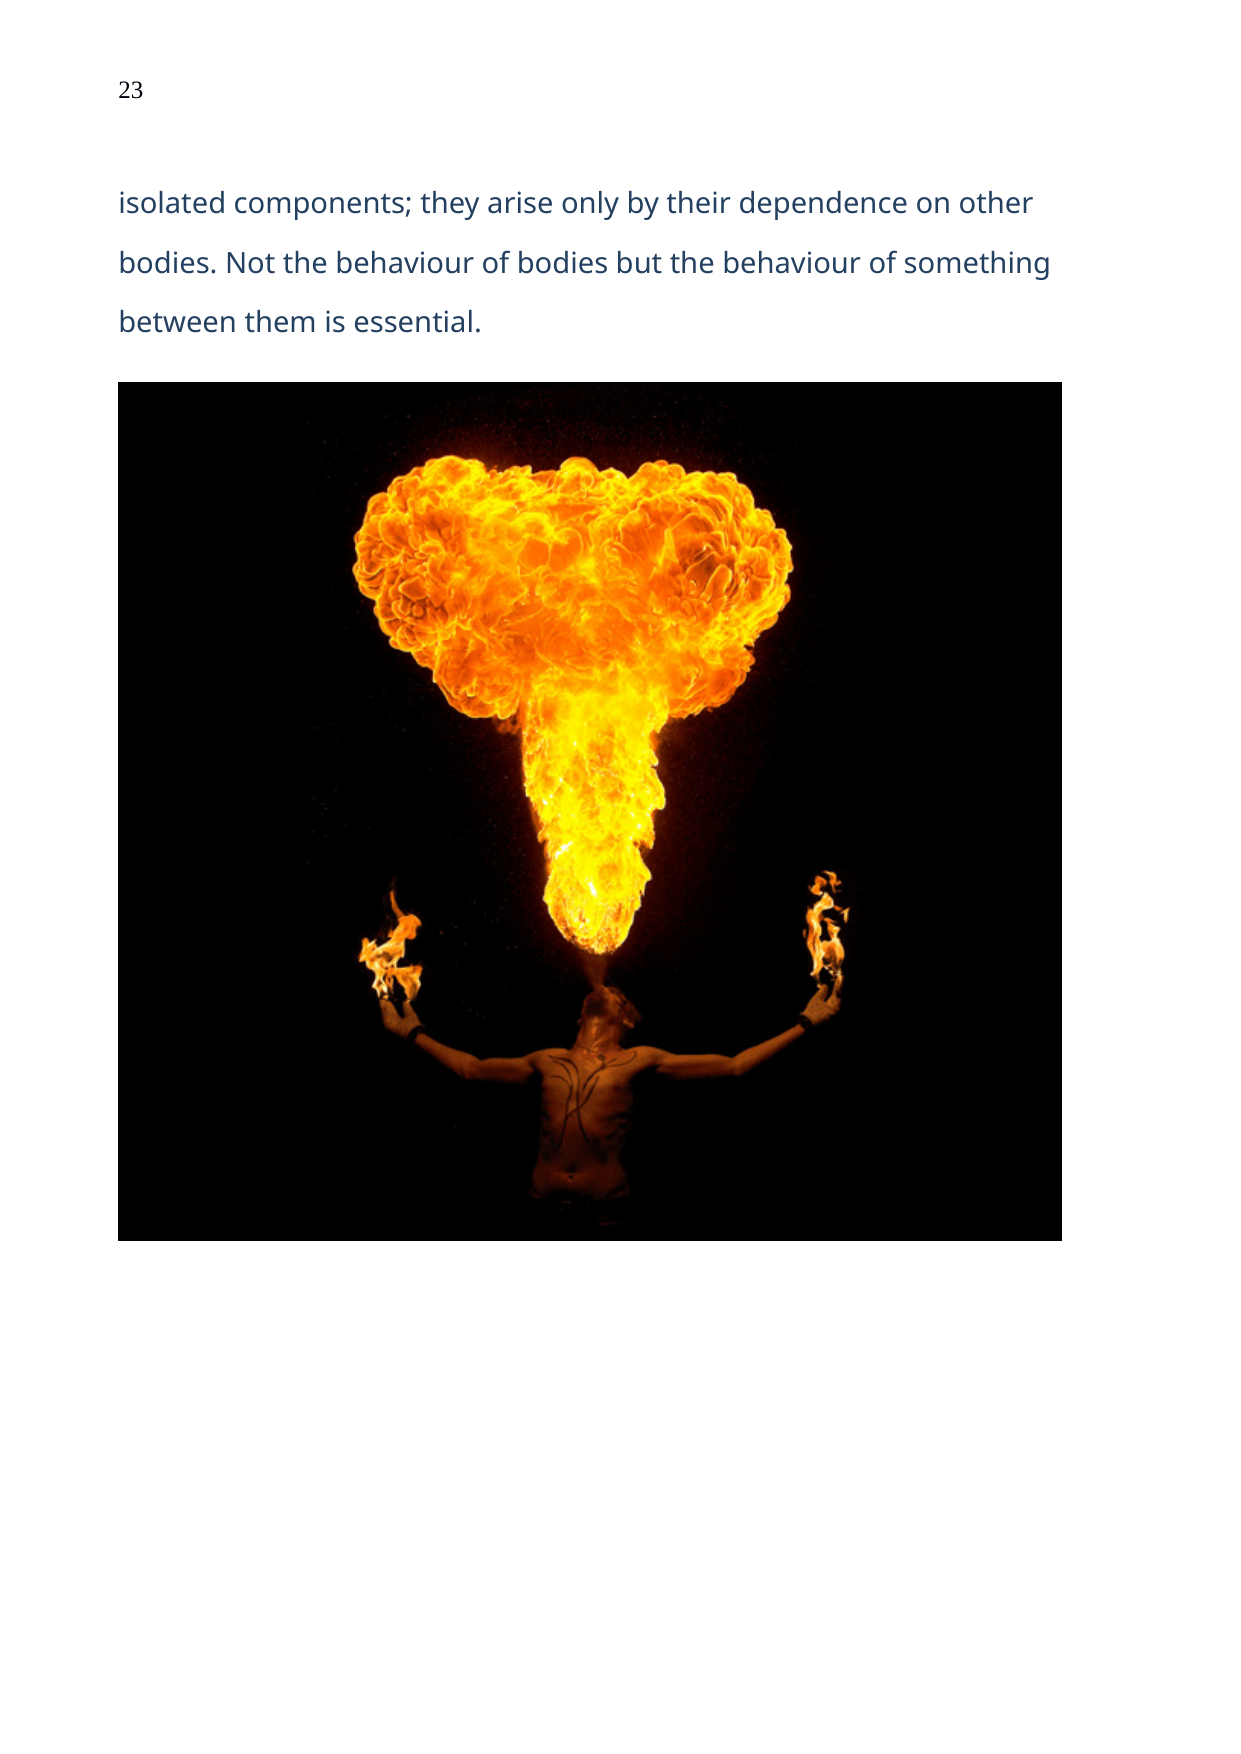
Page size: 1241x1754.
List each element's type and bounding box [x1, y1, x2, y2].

picture [118, 382, 1062, 1241]
text [118, 183, 1122, 341]
